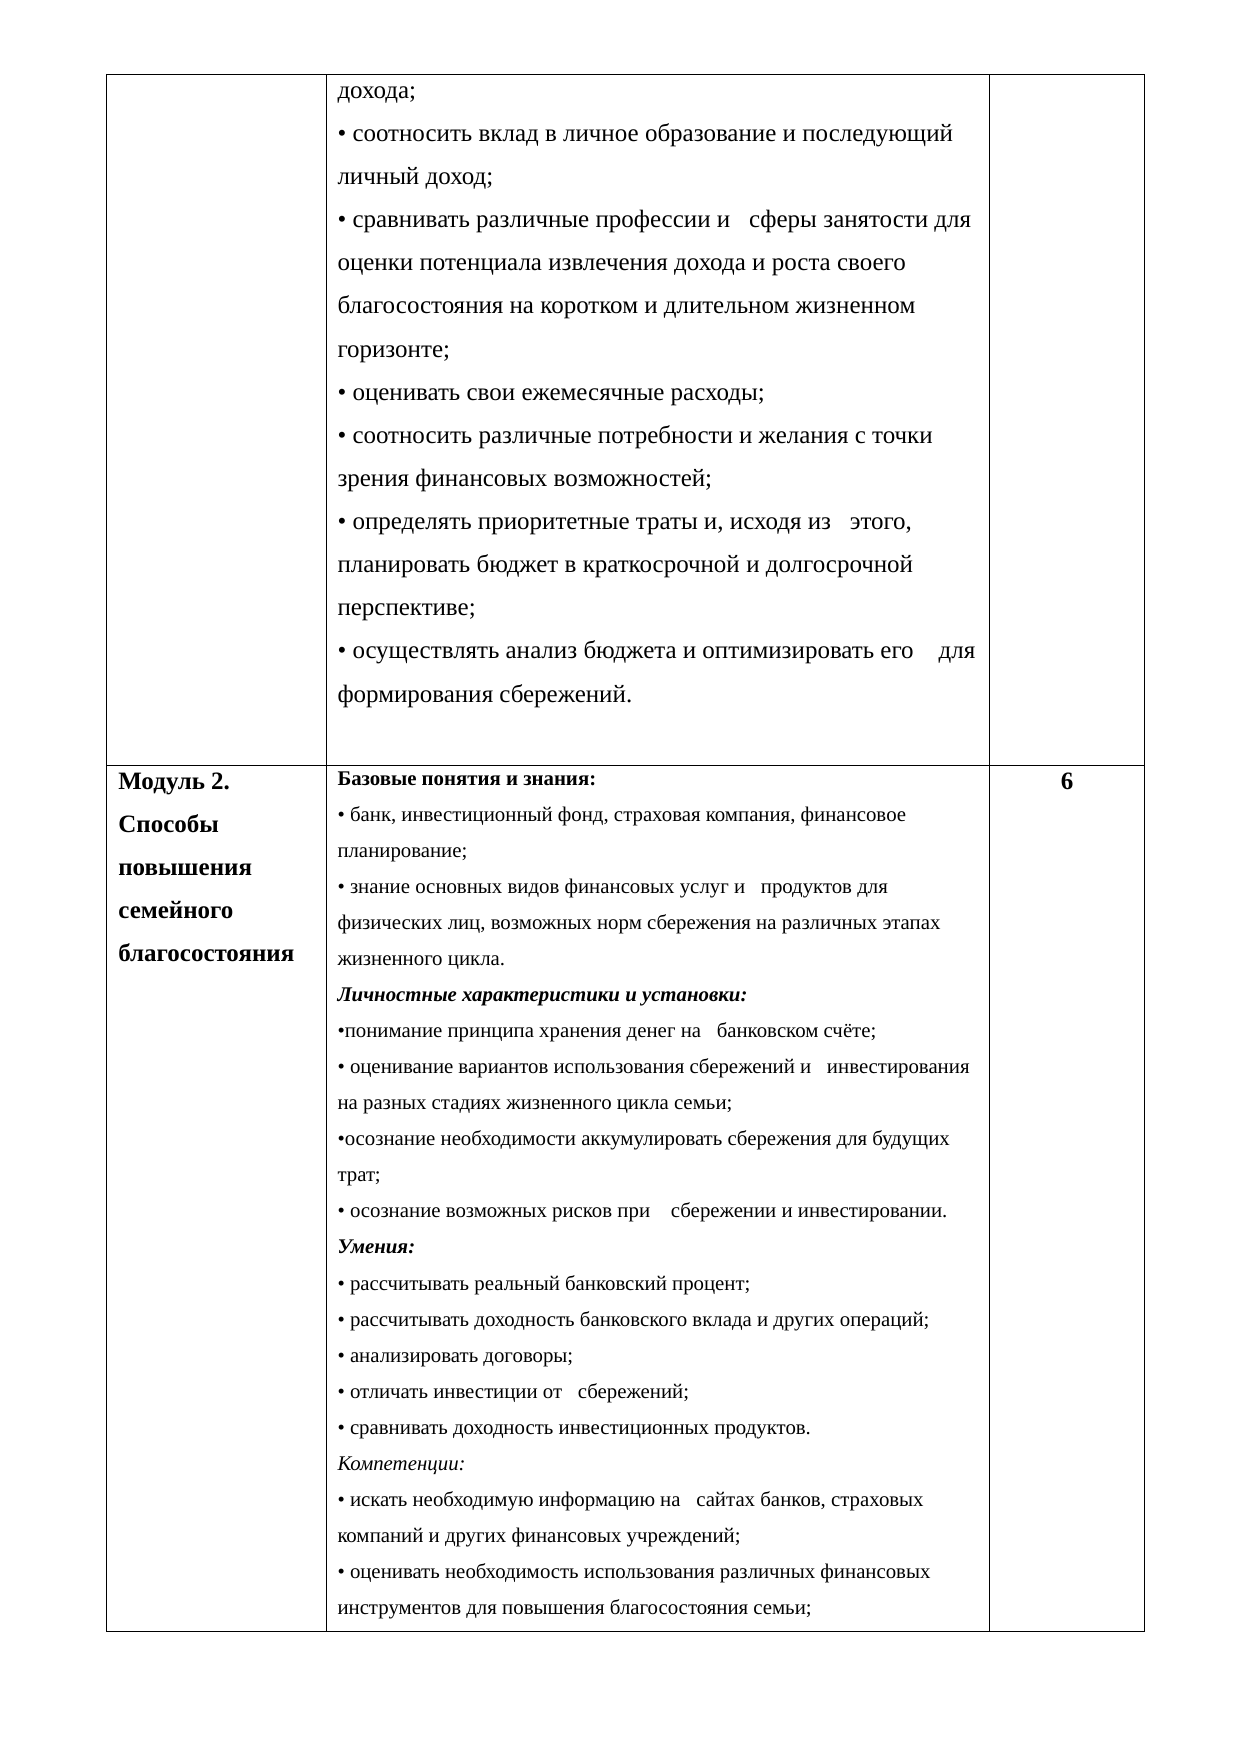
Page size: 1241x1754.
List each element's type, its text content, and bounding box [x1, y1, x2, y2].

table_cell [327, 766, 989, 1631]
table_cell 6 [990, 766, 1144, 1631]
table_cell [107, 766, 326, 1631]
table_cell 9 [990, 75, 1144, 765]
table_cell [327, 75, 989, 765]
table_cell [107, 75, 326, 765]
